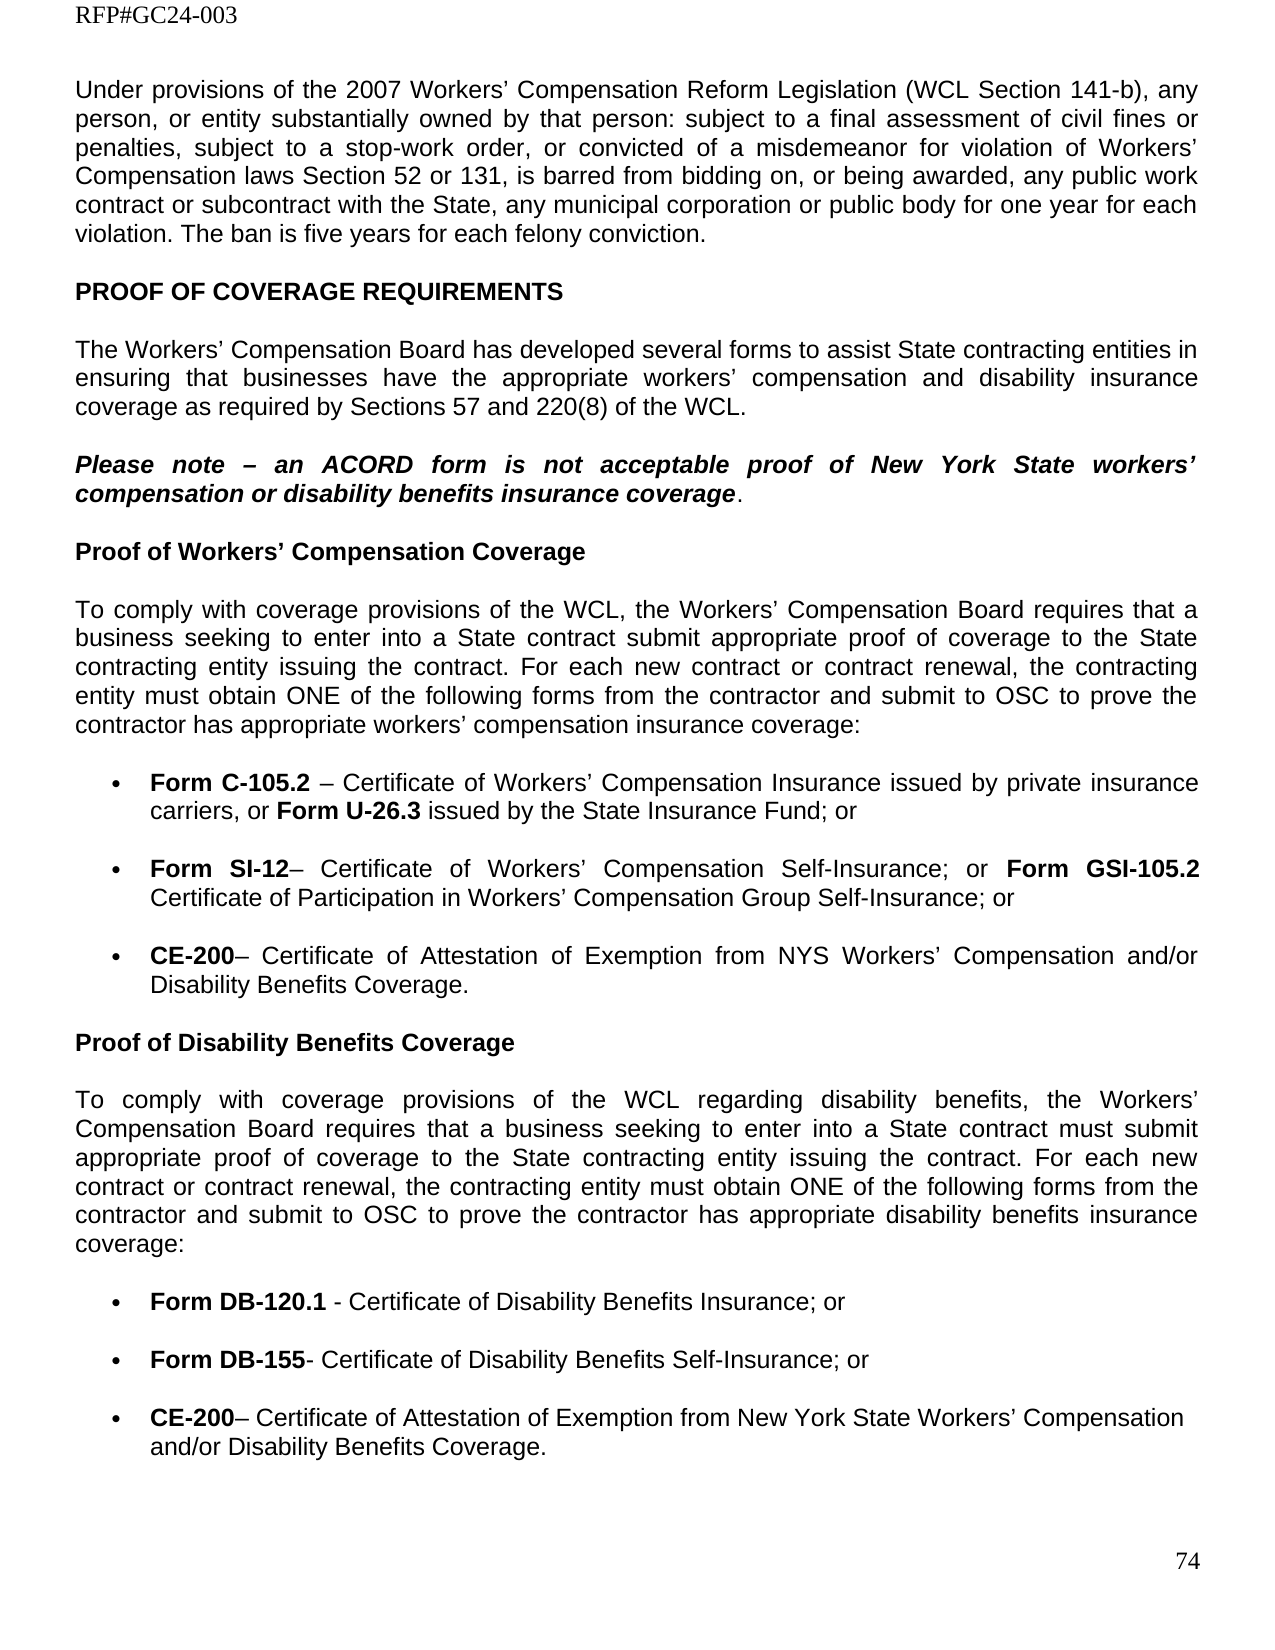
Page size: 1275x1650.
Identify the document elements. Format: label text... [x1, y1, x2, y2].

text Please note – an ACORD form is not acceptable proof of New York State workers’ compensation or disability benefits insurance coverage. [75, 450, 1200, 507]
list Form DB-155- Certificate of Disability Benefits Self-Insurance; or [112, 1345, 1200, 1374]
text To comply with coverage provisions of the WCL, the Workers’ Compensation Board requires that a business seeking to enter into a State contract submit appropriate proof of coverage to the State contracting entity issuing the contract. For each new contract or contract renewal, the contracting entity must obtain ONE of the following forms from the contractor and submit to OSC to prove the contractor has appropriate workers’ compensation insurance coverage: [75, 594, 1200, 738]
text Proof of Disability Benefits Coverage [75, 1027, 1200, 1056]
list Form DB-120.1 - Certificate of Disability Benefits Insurance; or [112, 1287, 1200, 1316]
text Under provisions of the 2007 Workers’ Compensation Reform Legislation (WCL Section 141-b), any person, or entity substantially owned by that person: subject to a final assessment of civil fines or penalties, subject to a stop-work order, or convicted of a misdemeanor for violation of Workers’ Compensation laws Section 52 or 131, is barred from bidding on, or being awarded, any public work contract or subcontract with the State, any municipal corporation or public body for one year for each violation. The ban is five years for each felony conviction. [75, 75, 1200, 247]
text PROOF OF COVERAGE REQUIREMENTS [75, 277, 1200, 305]
text The Workers’ Compensation Board has developed several forms to assist State contracting entities in ensuring that businesses have the appropriate workers’ compensation and disability insurance coverage as required by Sections 57 and 220(8) of the WCL. [75, 334, 1200, 421]
text Proof of Workers’ Compensation Coverage [75, 537, 1200, 565]
list CE-200– Certificate of Attestation of Exemption from NYS Workers’ Compensation and/or Disability Benefits Coverage. [112, 941, 1200, 998]
list CE-200– Certificate of Attestation of Exemption from New York State Workers’ Compensation and/or Disability Benefits Coverage. [112, 1403, 1200, 1489]
text To comply with coverage provisions of the WCL regarding disability benefits, the Workers’ Compensation Board requires that a business seeking to enter into a State contract must submit appropriate proof of coverage to the State contracting entity issuing the contract. For each new contract or contract renewal, the contracting entity must obtain ONE of the following forms from the contractor and submit to OSC to prove the contractor has appropriate disability benefits insurance coverage: [75, 1085, 1200, 1258]
list Form C-105.2 – Certificate of Workers’ Compensation Insurance issued by private insurance carriers, or Form U-26.3 issued by the State Insurance Fund; or [112, 767, 1200, 825]
list Form SI-12– Certificate of Workers’ Compensation Self-Insurance; or Form GSI-105.2 Certificate of Participation in Workers’ Compensation Group Self-Insurance; or [112, 854, 1200, 912]
